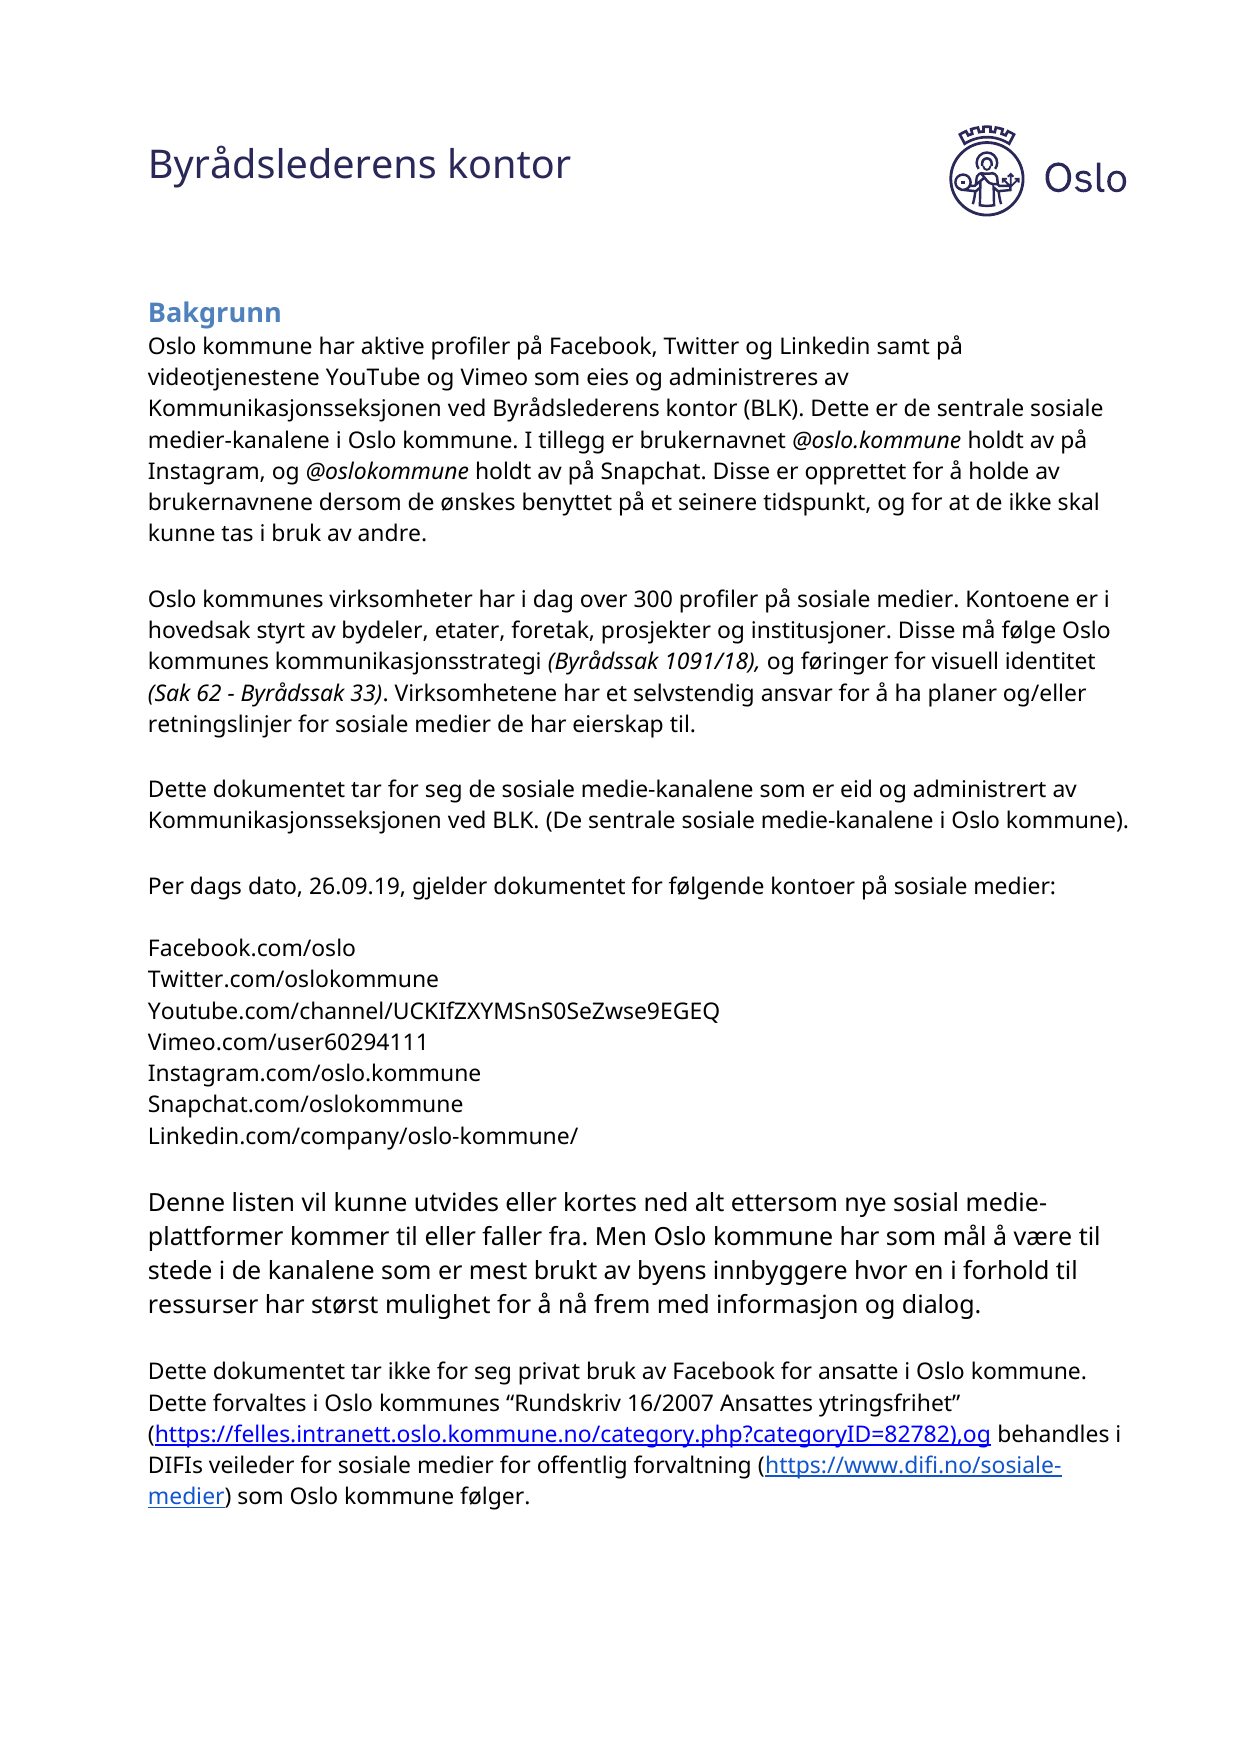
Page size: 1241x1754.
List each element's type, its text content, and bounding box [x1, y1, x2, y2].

text Dette dokumentet tar for seg de sosiale medie-kanalene som er eid og administrert av Kommunikasjonsseksjonen ved BLK. (De sentrale sosiale medie-kanalene i Oslo kommune). [148, 773, 1137, 836]
text Vimeo.com/user60294111 Instagram.com/oslo.kommune [148, 1026, 1137, 1088]
text Youtube.com/channel/UCKIfZXYMSnS0SeZwse9EGEQ [148, 994, 1137, 1026]
subtitle Bakgrunn [148, 293, 1137, 330]
text Dette dokumentet tar ikke for seg privat bruk av Facebook for ansatte i Oslo kommune. Dette forvaltes i Oslo kommunes “Rundskriv 16/2007 Ansattes ytringsfrihet” (https://felles.intranett.oslo.kommune.no/category.php?categoryID=82782),og behandles i DIFIs veileder for sosiale medier for offentlig forvaltning (https://www.difi.no/sosiale-medier) som Oslo kommune følger. [148, 1355, 1137, 1511]
text Snapchat.com/oslokommune Linkedin.com/company/oslo-kommune/ [148, 1088, 1137, 1151]
text Oslo kommune har aktive profiler på Facebook, Twitter og Linkedin samt på videotjenestene YouTube og Vimeo som eies og administreres av Kommunikasjonsseksjonen ved Byrådslederens kontor (BLK). Dette er de sentrale sosiale medier-kanalene i Oslo kommune. I tillegg er brukernavnet @oslo.kommune holdt av på Instagram, og @oslokommune holdt av på Snapchat. Disse er opprettet for å holde av brukernavnene dersom de ønskes benyttet på et seinere tidspunkt, og for at de ikke skal kunne tas i bruk av andre. [148, 330, 1137, 549]
text Per dags dato, 26.09.19, gjelder dokumentet for følgende kontoer på sosiale medier: [148, 869, 1137, 901]
text Twitter.com/oslokommune [148, 963, 1137, 994]
text Oslo kommunes virksomheter har i dag over 300 profiler på sosiale medier. Kontoene er i hovedsak styrt av bydeler, etater, foretak, prosjekter og institusjoner. Disse må følge Oslo kommunes kommunikasjonsstrategi (Byrådssak 1091/18), og føringer for visuell identitet (Sak 62 - Byrådssak 33). Virksomhetene har et selvstendig ansvar for å ha planer og/eller retningslinjer for sosiale medier de har eierskap til. [148, 583, 1137, 739]
text Denne listen vil kunne utvides eller kortes ned alt ettersom nye sosial medie-plattformer kommer til eller faller fra. Men Oslo kommune har som mål å være til stede i de kanalene som er mest brukt av byens innbyggere hvor en i forhold til ressurser har størst mulighet for å nå frem med informasjon og dialog. [148, 1185, 1137, 1321]
text Facebook.com/oslo [148, 932, 1137, 963]
